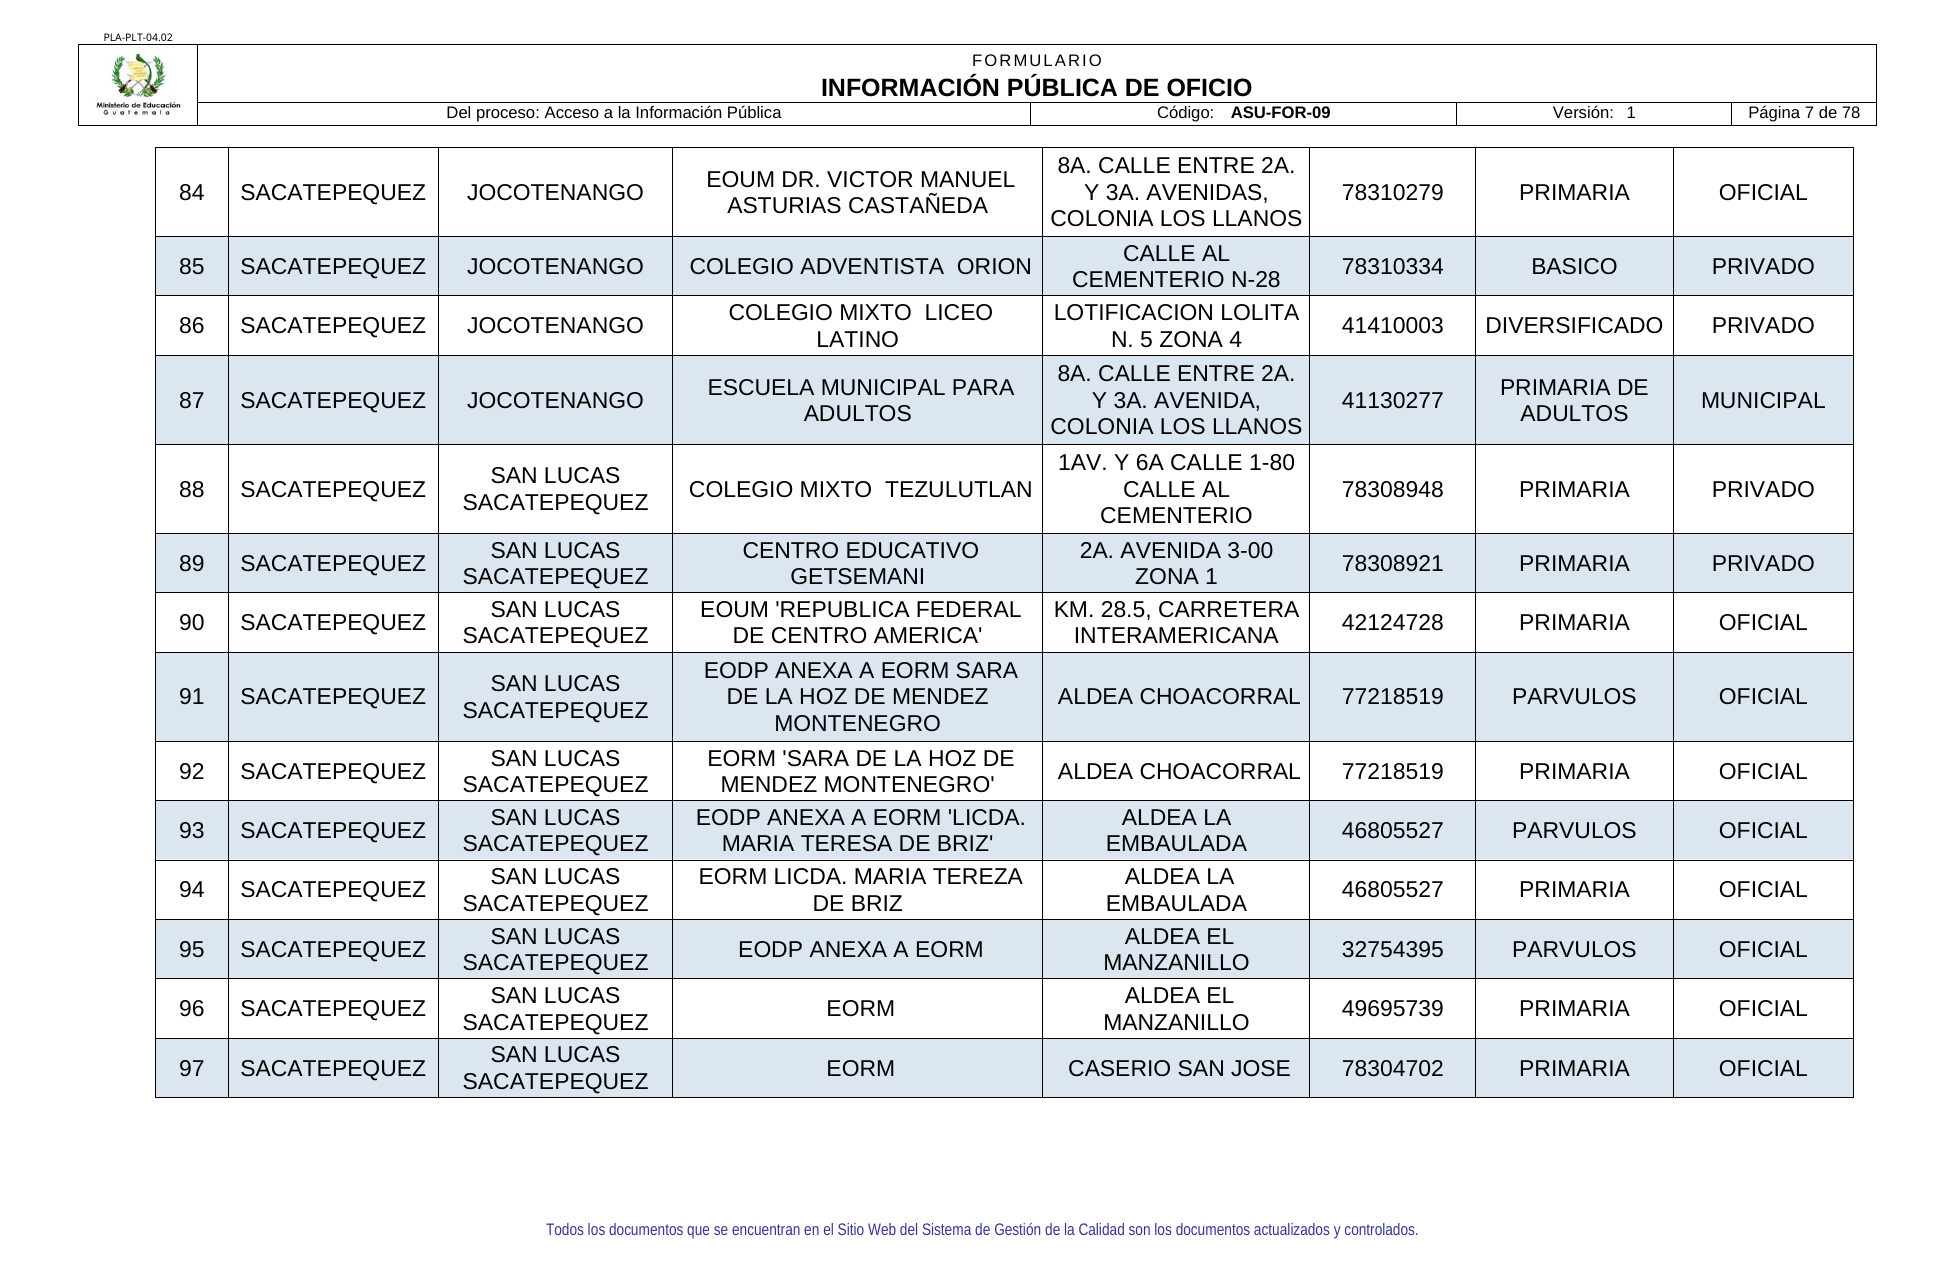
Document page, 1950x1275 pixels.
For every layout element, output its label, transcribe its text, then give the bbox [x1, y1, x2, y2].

table_cell PRIMARIA [1476, 593, 1673, 652]
table_cell COLEGIO MIXTO TEZULUTLAN [673, 445, 1042, 533]
table_cell 95 [156, 920, 228, 978]
table_cell SAN LUCAS SACATEPEQUEZ [439, 445, 672, 533]
table_cell SAN LUCAS SACATEPEQUEZ [439, 801, 672, 859]
table_cell OFICIAL [1674, 148, 1853, 236]
table_cell PARVULOS [1476, 801, 1673, 859]
table_cell EORM [673, 1039, 1042, 1097]
table_cell SACATEPEQUEZ [229, 920, 438, 978]
table_cell OFICIAL [1674, 861, 1853, 919]
table_cell SACATEPEQUEZ [229, 979, 438, 1038]
table_cell EODP ANEXA A EORM [673, 920, 1042, 978]
table_cell SACATEPEQUEZ [229, 593, 438, 652]
table_cell JOCOTENANGO [439, 148, 672, 236]
table_cell PRIVADO [1674, 237, 1853, 295]
table_cell CALLE AL CEMENTERIO N-28 [1043, 237, 1309, 295]
table_cell OFICIAL [1674, 653, 1853, 741]
table_cell SACATEPEQUEZ [229, 653, 438, 741]
table_cell EODP ANEXA A EORM SARA DE LA HOZ DE MENDEZ MONTENEGRO [673, 653, 1042, 741]
table_cell 91 [156, 653, 228, 741]
table_cell 2A. AVENIDA 3-00 ZONA 1 [1043, 534, 1309, 592]
table_cell PRIMARIA DE ADULTOS [1476, 356, 1673, 444]
table_cell SACATEPEQUEZ [229, 1039, 438, 1097]
table_cell CENTRO EDUCATIVO GETSEMANI [673, 534, 1042, 592]
table_cell 8A. CALLE ENTRE 2A. Y 3A. AVENIDA, COLONIA LOS LLANOS [1043, 356, 1309, 444]
table_cell 78308921 [1310, 534, 1475, 592]
table_cell 77218519 [1310, 653, 1475, 741]
table_cell SACATEPEQUEZ [229, 237, 438, 295]
table_cell ALDEA CHOACORRAL [1043, 653, 1309, 741]
table_cell 46805527 [1310, 801, 1475, 859]
table_cell PRIMARIA [1476, 148, 1673, 236]
table_cell PRIMARIA [1476, 1039, 1673, 1097]
table_cell 78308948 [1310, 445, 1475, 533]
table_cell 46805527 [1310, 861, 1475, 919]
table_cell 8A. CALLE ENTRE 2A. Y 3A. AVENIDAS, COLONIA LOS LLANOS [1043, 148, 1309, 236]
table_cell SACATEPEQUEZ [229, 296, 438, 355]
table_cell 90 [156, 593, 228, 652]
table_cell 32754395 [1310, 920, 1475, 978]
table_cell MUNICIPAL [1674, 356, 1853, 444]
table_cell SAN LUCAS SACATEPEQUEZ [439, 742, 672, 800]
table_cell 78310334 [1310, 237, 1475, 295]
table_cell SACATEPEQUEZ [229, 445, 438, 533]
table_cell ALDEA LA EMBAULADA [1043, 801, 1309, 859]
table_cell 77218519 [1310, 742, 1475, 800]
table_cell OFICIAL [1674, 1039, 1853, 1097]
table_cell EOUM 'REPUBLICA FEDERAL DE CENTRO AMERICA' [673, 593, 1042, 652]
table_cell DIVERSIFICADO [1476, 296, 1673, 355]
table_cell 93 [156, 801, 228, 859]
table_cell PRIMARIA [1476, 445, 1673, 533]
table_cell KM. 28.5, CARRETERA INTERAMERICANA [1043, 593, 1309, 652]
table_cell PRIMARIA [1476, 534, 1673, 592]
table_cell EODP ANEXA A EORM 'LICDA. MARIA TERESA DE BRIZ' [673, 801, 1042, 859]
table_cell COLEGIO MIXTO LICEO LATINO [673, 296, 1042, 355]
table_cell OFICIAL [1674, 979, 1853, 1038]
table_cell EORM 'SARA DE LA HOZ DE MENDEZ MONTENEGRO' [673, 742, 1042, 800]
table_cell PRIMARIA [1476, 861, 1673, 919]
table_cell 84 [156, 148, 228, 236]
table_cell JOCOTENANGO [439, 296, 672, 355]
table_cell SAN LUCAS SACATEPEQUEZ [439, 861, 672, 919]
table_cell ALDEA LA EMBAULADA [1043, 861, 1309, 919]
table_cell COLEGIO ADVENTISTA ORION [673, 237, 1042, 295]
table_cell PRIMARIA [1476, 979, 1673, 1038]
table_cell ALDEA EL MANZANILLO [1043, 920, 1309, 978]
table_cell 78304702 [1310, 1039, 1475, 1097]
table_cell PRIMARIA [1476, 742, 1673, 800]
table_cell PRIVADO [1674, 445, 1853, 533]
table_cell SACATEPEQUEZ [229, 861, 438, 919]
table_cell LOTIFICACION LOLITA N. 5 ZONA 4 [1043, 296, 1309, 355]
table_cell JOCOTENANGO [439, 356, 672, 444]
table_cell 41410003 [1310, 296, 1475, 355]
table_cell SAN LUCAS SACATEPEQUEZ [439, 653, 672, 741]
table_cell EORM LICDA. MARIA TEREZA DE BRIZ [673, 861, 1042, 919]
table_cell SACATEPEQUEZ [229, 534, 438, 592]
table_cell JOCOTENANGO [439, 237, 672, 295]
table_cell SACATEPEQUEZ [229, 742, 438, 800]
table_cell SAN LUCAS SACATEPEQUEZ [439, 534, 672, 592]
table_cell EOUM DR. VICTOR MANUEL ASTURIAS CASTAÑEDA [673, 148, 1042, 236]
table_cell OFICIAL [1674, 742, 1853, 800]
table_cell 96 [156, 979, 228, 1038]
table_cell OFICIAL [1674, 801, 1853, 859]
table_cell ESCUELA MUNICIPAL PARA ADULTOS [673, 356, 1042, 444]
table_cell OFICIAL [1674, 593, 1853, 652]
table_cell 94 [156, 861, 228, 919]
table_cell 1AV. Y 6A CALLE 1-80 CALLE AL CEMENTERIO [1043, 445, 1309, 533]
table_cell ALDEA EL MANZANILLO [1043, 979, 1309, 1038]
table_cell PARVULOS [1476, 920, 1673, 978]
table_cell 78310279 [1310, 148, 1475, 236]
table_cell 85 [156, 237, 228, 295]
table_cell ALDEA CHOACORRAL [1043, 742, 1309, 800]
table_cell SAN LUCAS SACATEPEQUEZ [439, 920, 672, 978]
table_cell 87 [156, 356, 228, 444]
table_cell OFICIAL [1674, 920, 1853, 978]
table_cell SAN LUCAS SACATEPEQUEZ [439, 1039, 672, 1097]
table_cell SACATEPEQUEZ [229, 356, 438, 444]
table_cell 88 [156, 445, 228, 533]
table_cell SACATEPEQUEZ [229, 801, 438, 859]
table_cell SAN LUCAS SACATEPEQUEZ [439, 979, 672, 1038]
table_cell 97 [156, 1039, 228, 1097]
table_cell SAN LUCAS SACATEPEQUEZ [439, 593, 672, 652]
table_cell PRIVADO [1674, 296, 1853, 355]
table_cell BASICO [1476, 237, 1673, 295]
table_cell 42124728 [1310, 593, 1475, 652]
table_cell SACATEPEQUEZ [229, 148, 438, 236]
table_cell 86 [156, 296, 228, 355]
table_cell PRIVADO [1674, 534, 1853, 592]
table_cell EORM [673, 979, 1042, 1038]
table_cell 89 [156, 534, 228, 592]
table_cell PARVULOS [1476, 653, 1673, 741]
picture [95, 51, 181, 117]
table_cell 92 [156, 742, 228, 800]
table_cell CASERIO SAN JOSE [1043, 1039, 1309, 1097]
table_cell 49695739 [1310, 979, 1475, 1038]
table_cell 41130277 [1310, 356, 1475, 444]
